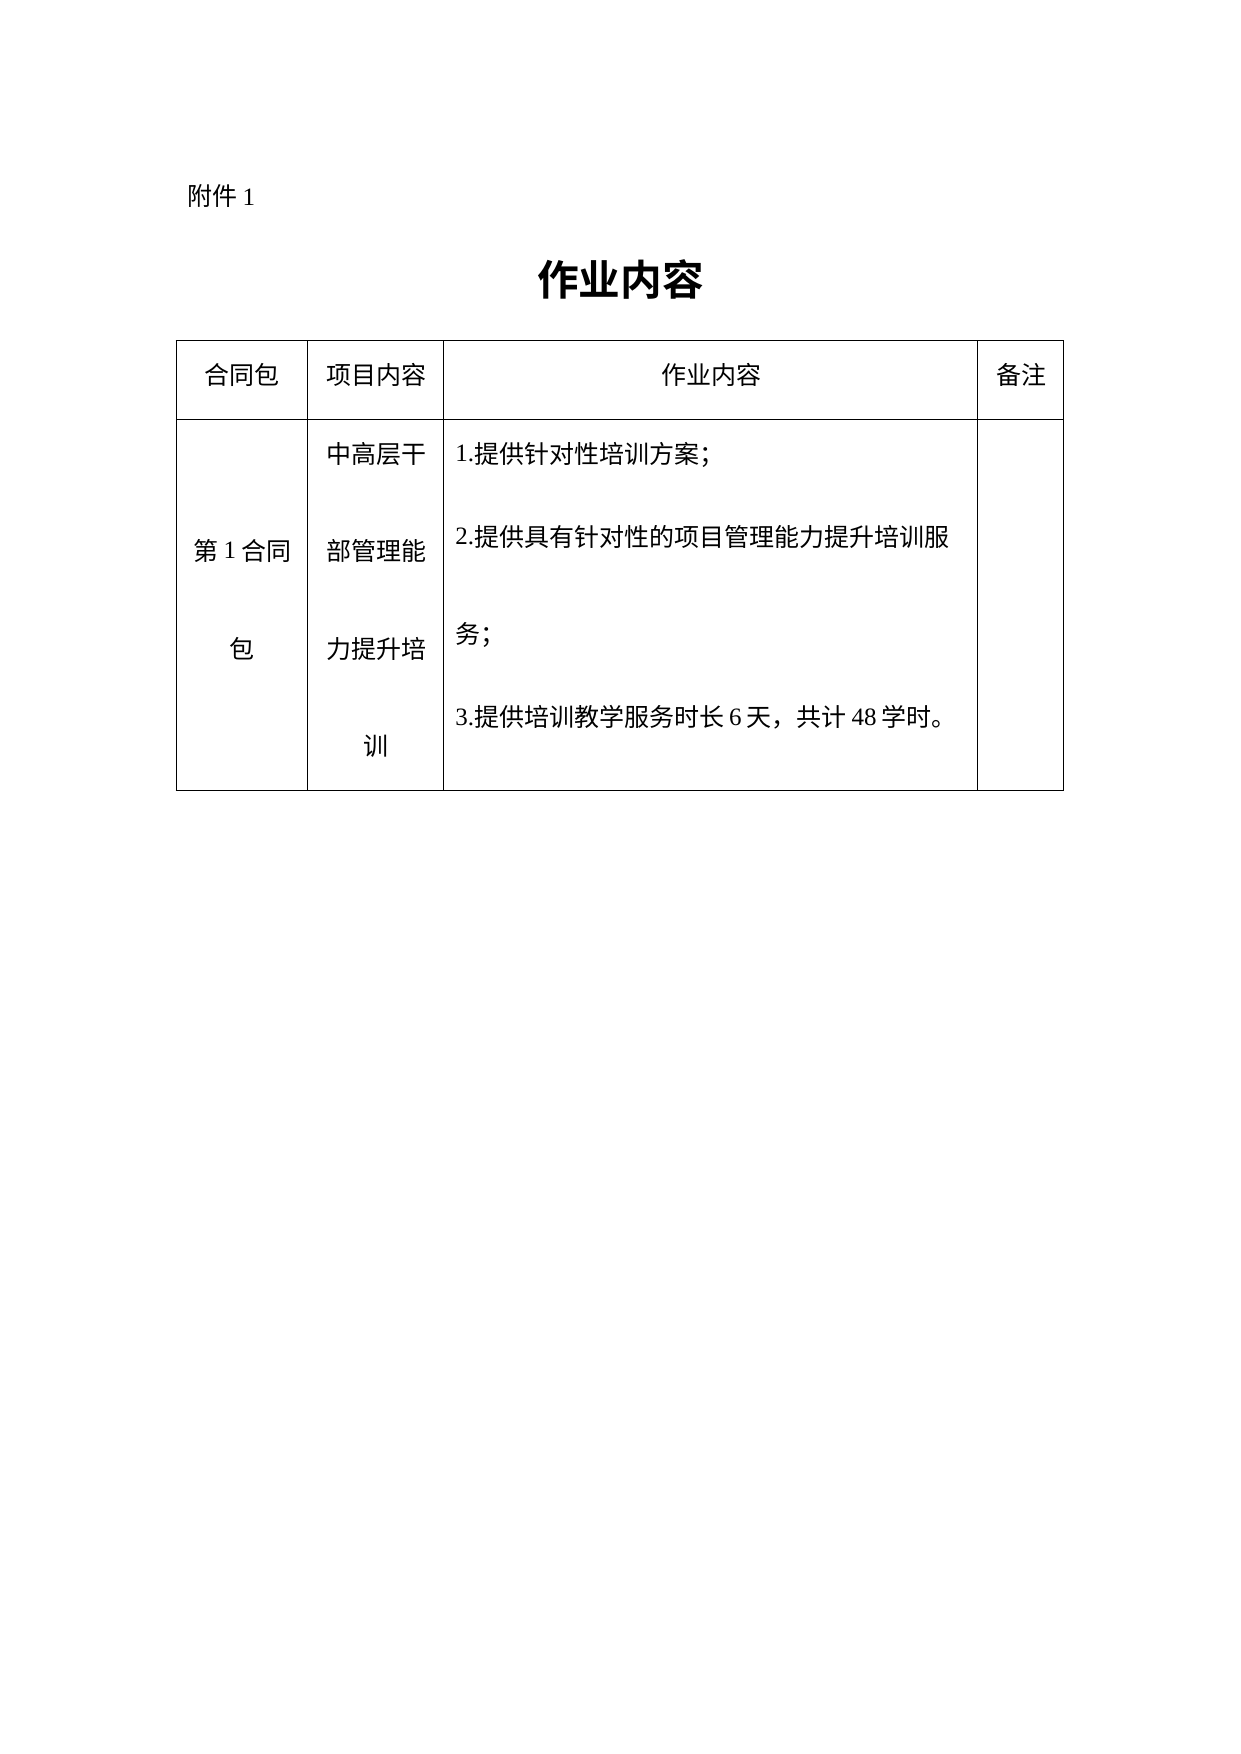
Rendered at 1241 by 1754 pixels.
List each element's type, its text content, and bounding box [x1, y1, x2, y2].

table_header 作业内容 [444, 341, 977, 419]
table_header 合同包 [177, 341, 307, 419]
table_cell 1.提供针对性培训方案； 2.提供具有针对性的项目管理能力提升培训服务； 3.提供培训教学服务时长6天，共计48学时。 [444, 420, 977, 790]
table_cell 第1合同包 [177, 420, 307, 790]
table_cell 中高层干部管理能力提升培训 [308, 420, 443, 790]
text 附件1 [187, 162, 1053, 227]
table_header 项目内容 [308, 341, 443, 419]
text 作业内容 [187, 245, 1053, 310]
table_cell [978, 420, 1063, 790]
table_header 备注 [978, 341, 1063, 419]
